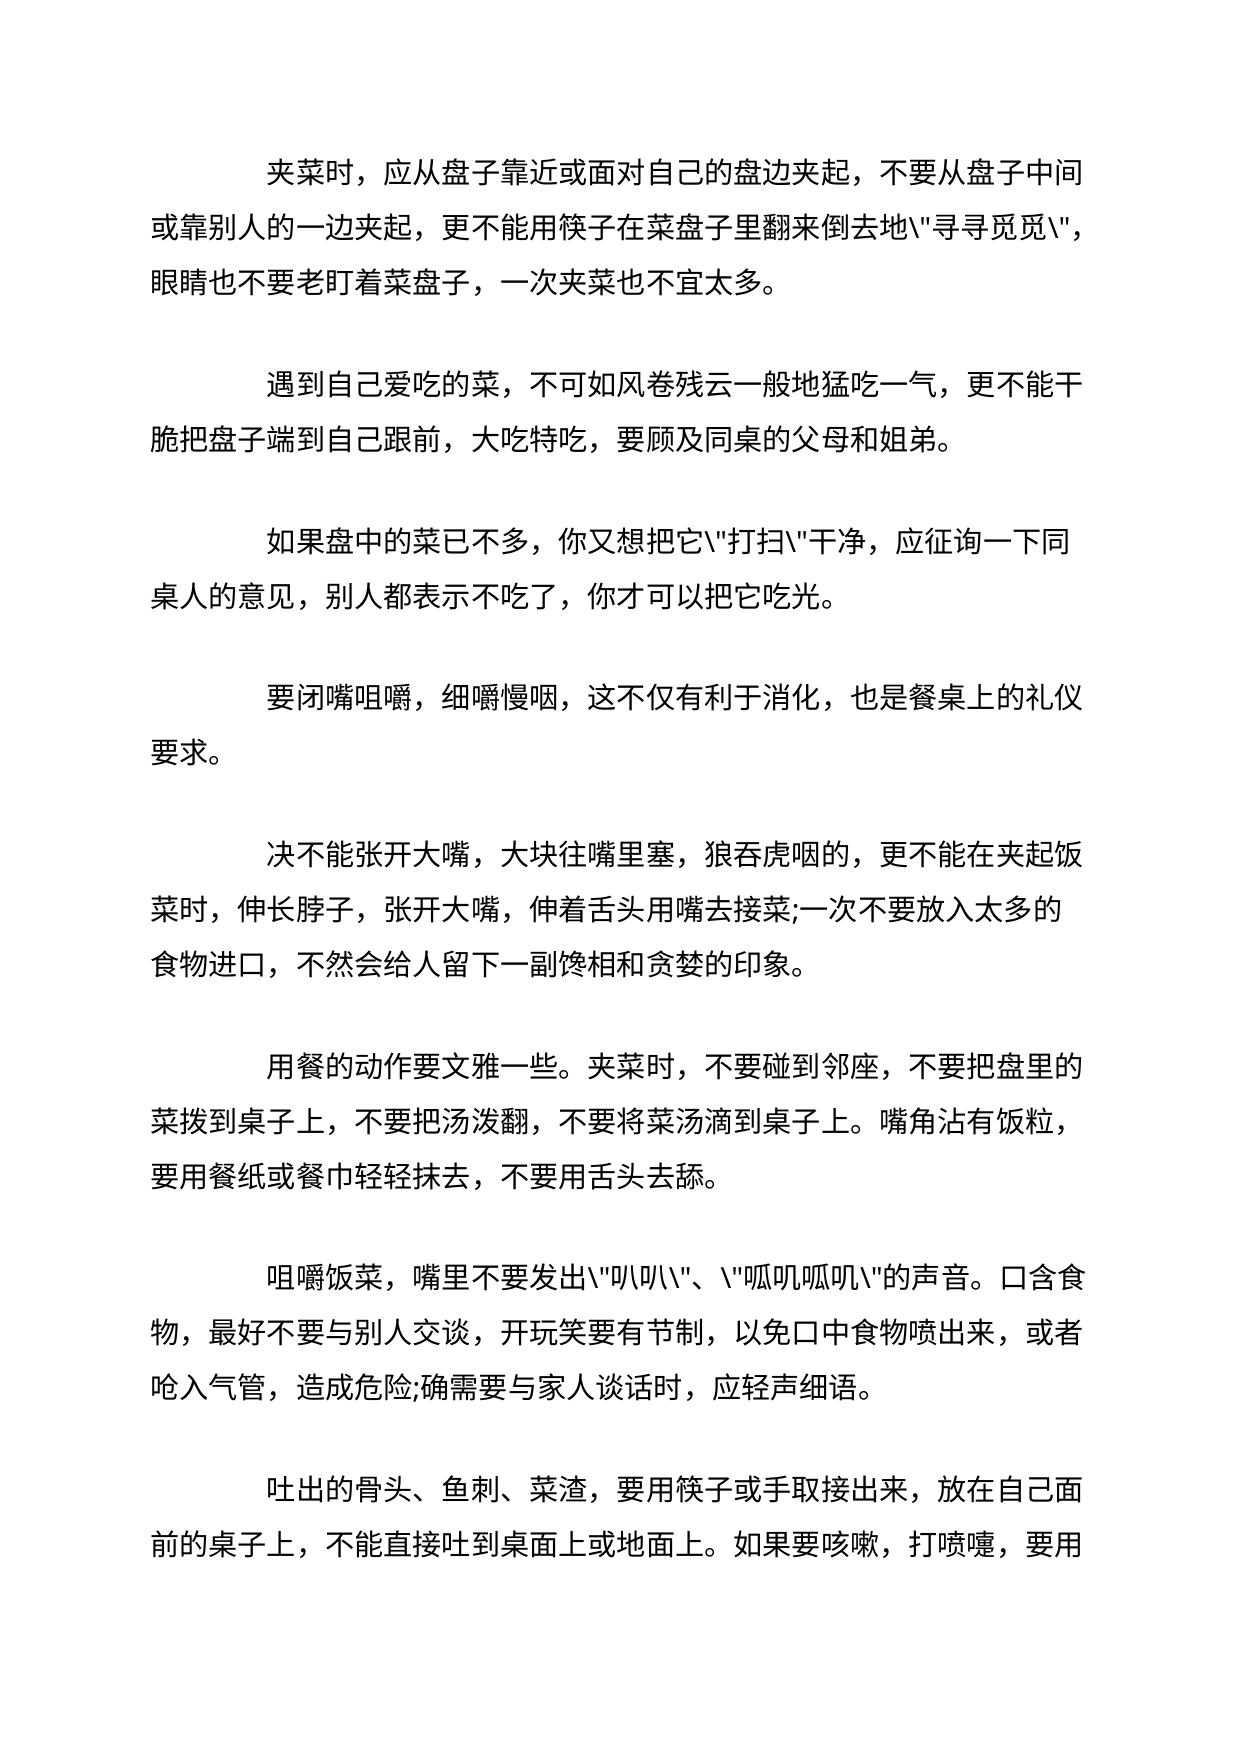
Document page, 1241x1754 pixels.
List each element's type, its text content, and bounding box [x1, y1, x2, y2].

text 要闭嘴咀嚼，细嚼慢咽，这不仅有利于消化，也是餐桌上的礼仪要求。 [150, 675, 1090, 772]
text 决不能张开大嘴，大块往嘴里塞，狼吞虎咽的，更不能在夹起饭菜时，伸长脖子，张开大嘴，伸着舌头用嘴去接菜;一次不要放入太多的食物进口，不然会给人留下一副馋相和贪婪的印象。 [150, 832, 1090, 984]
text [150, 1467, 1090, 1564]
text 遇到自己爱吃的菜，不可如风卷残云一般地猛吃一气，更不能干脆把盘子端到自己跟前，大吃特吃，要顾及同桌的父母和姐弟。 [150, 362, 1090, 459]
text 如果盘中的菜已不多，你又想把它\"打扫\"干净，应征询一下同桌人的意见，别人都表示不吃了，你才可以把它吃光。 [150, 518, 1090, 616]
text 夹菜时，应从盘子靠近或面对自己的盘边夹起，不要从盘子中间或靠别人的一边夹起，更不能用筷子在菜盘子里翻来倒去地\"寻寻觅觅\"，眼睛也不要老盯着菜盘子，一次夹菜也不宜太多。 [150, 150, 1090, 302]
text 用餐的动作要文雅一些。夹菜时，不要碰到邻座，不要把盘里的菜拨到桌子上，不要把汤泼翻，不要将菜汤滴到桌子上。嘴角沾有饭粒，要用餐纸或餐巾轻轻抹去，不要用舌头去舔。 [150, 1043, 1090, 1196]
text 咀嚼饭菜，嘴里不要发出\"叭叭\"、\"呱叽呱叽\"的声音。口含食物，最好不要与别人交谈，开玩笑要有节制，以免口中食物喷出来，或者呛入气管，造成危险;确需要与家人谈话时，应轻声细语。 [150, 1255, 1090, 1407]
